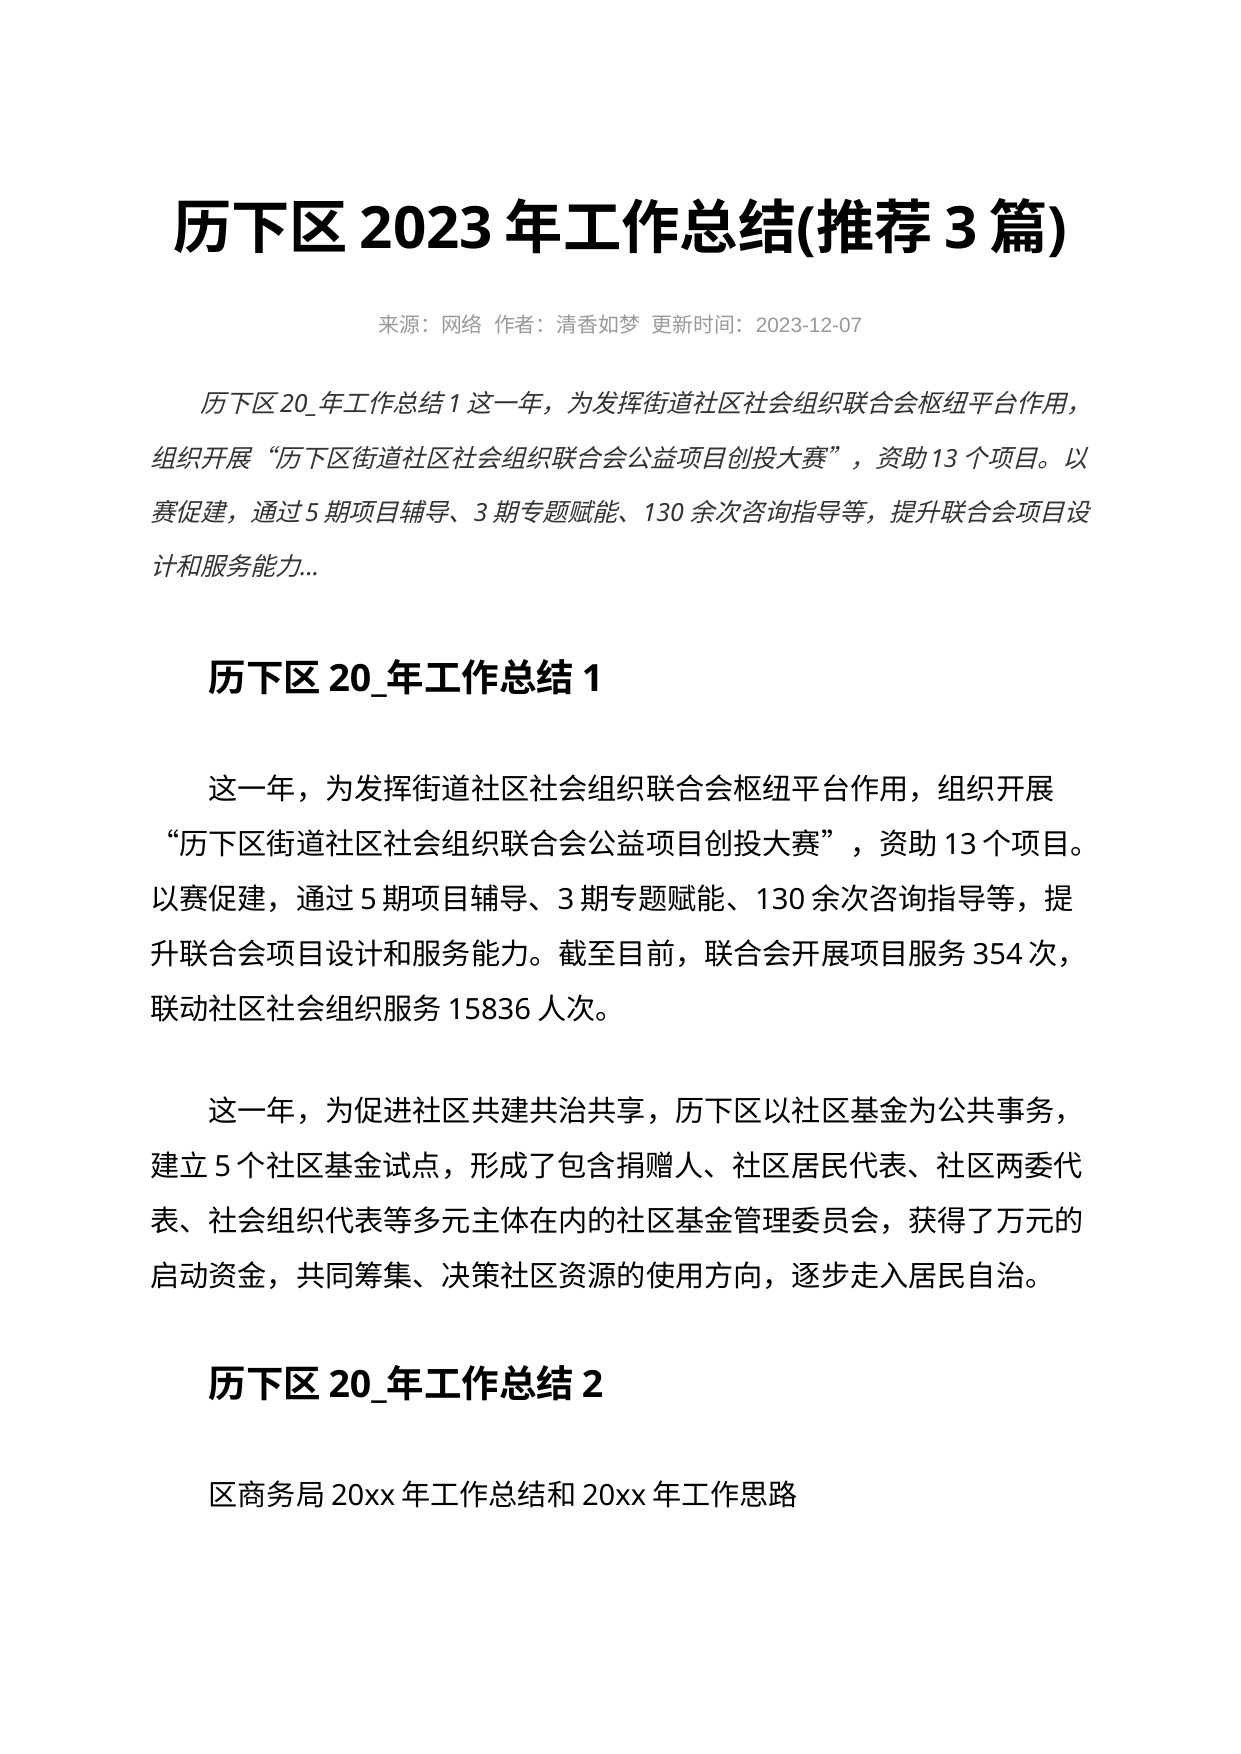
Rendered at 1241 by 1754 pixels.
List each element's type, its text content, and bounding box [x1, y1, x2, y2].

text 区商务局20xx年工作总结和20xx年工作思路 [150, 1472, 1090, 1514]
text 历下区20_年工作总结1 [150, 648, 1090, 703]
text 来源：网络 作者：清香如梦 更新时间：2023-12-07 [150, 313, 1090, 337]
subtitle 历下区2023年工作总结(推荐3篇) [150, 181, 1090, 266]
text 这一年，为促进社区共建共治共享，历下区以社区基金为公共事务，建立5个社区基金试点，形成了包含捐赠人、社区居民代表、社区两委代表、社会组织代表等多元主体在内的社区基金管理委员会，获得了万元的启动资金，共同筹集、决策社区资源的使用方向，逐步走入居民自治。 [150, 1088, 1090, 1295]
text 这一年，为发挥街道社区社会组织联合会枢纽平台作用，组织开展“历下区街道社区社会组织联合会公益项目创投大赛”，资助13个项目。以赛促建，通过5期项目辅导、3期专题赋能、130余次咨询指导等，提升联合会项目设计和服务能力。截至目前，联合会开展项目服务354次，联动社区社会组织服务15836人次。 [150, 766, 1090, 1028]
text 历下区20_年工作总结1这一年，为发挥街道社区社会组织联合会枢纽平台作用，组织开展“历下区街道社区社会组织联合会公益项目创投大赛”，资助13个项目。以赛促建，通过5期项目辅导、3期专题赋能、130余次咨询指导等，提升联合会项目设计和服务能力... [150, 384, 1090, 583]
text 历下区20_年工作总结2 [150, 1354, 1090, 1409]
